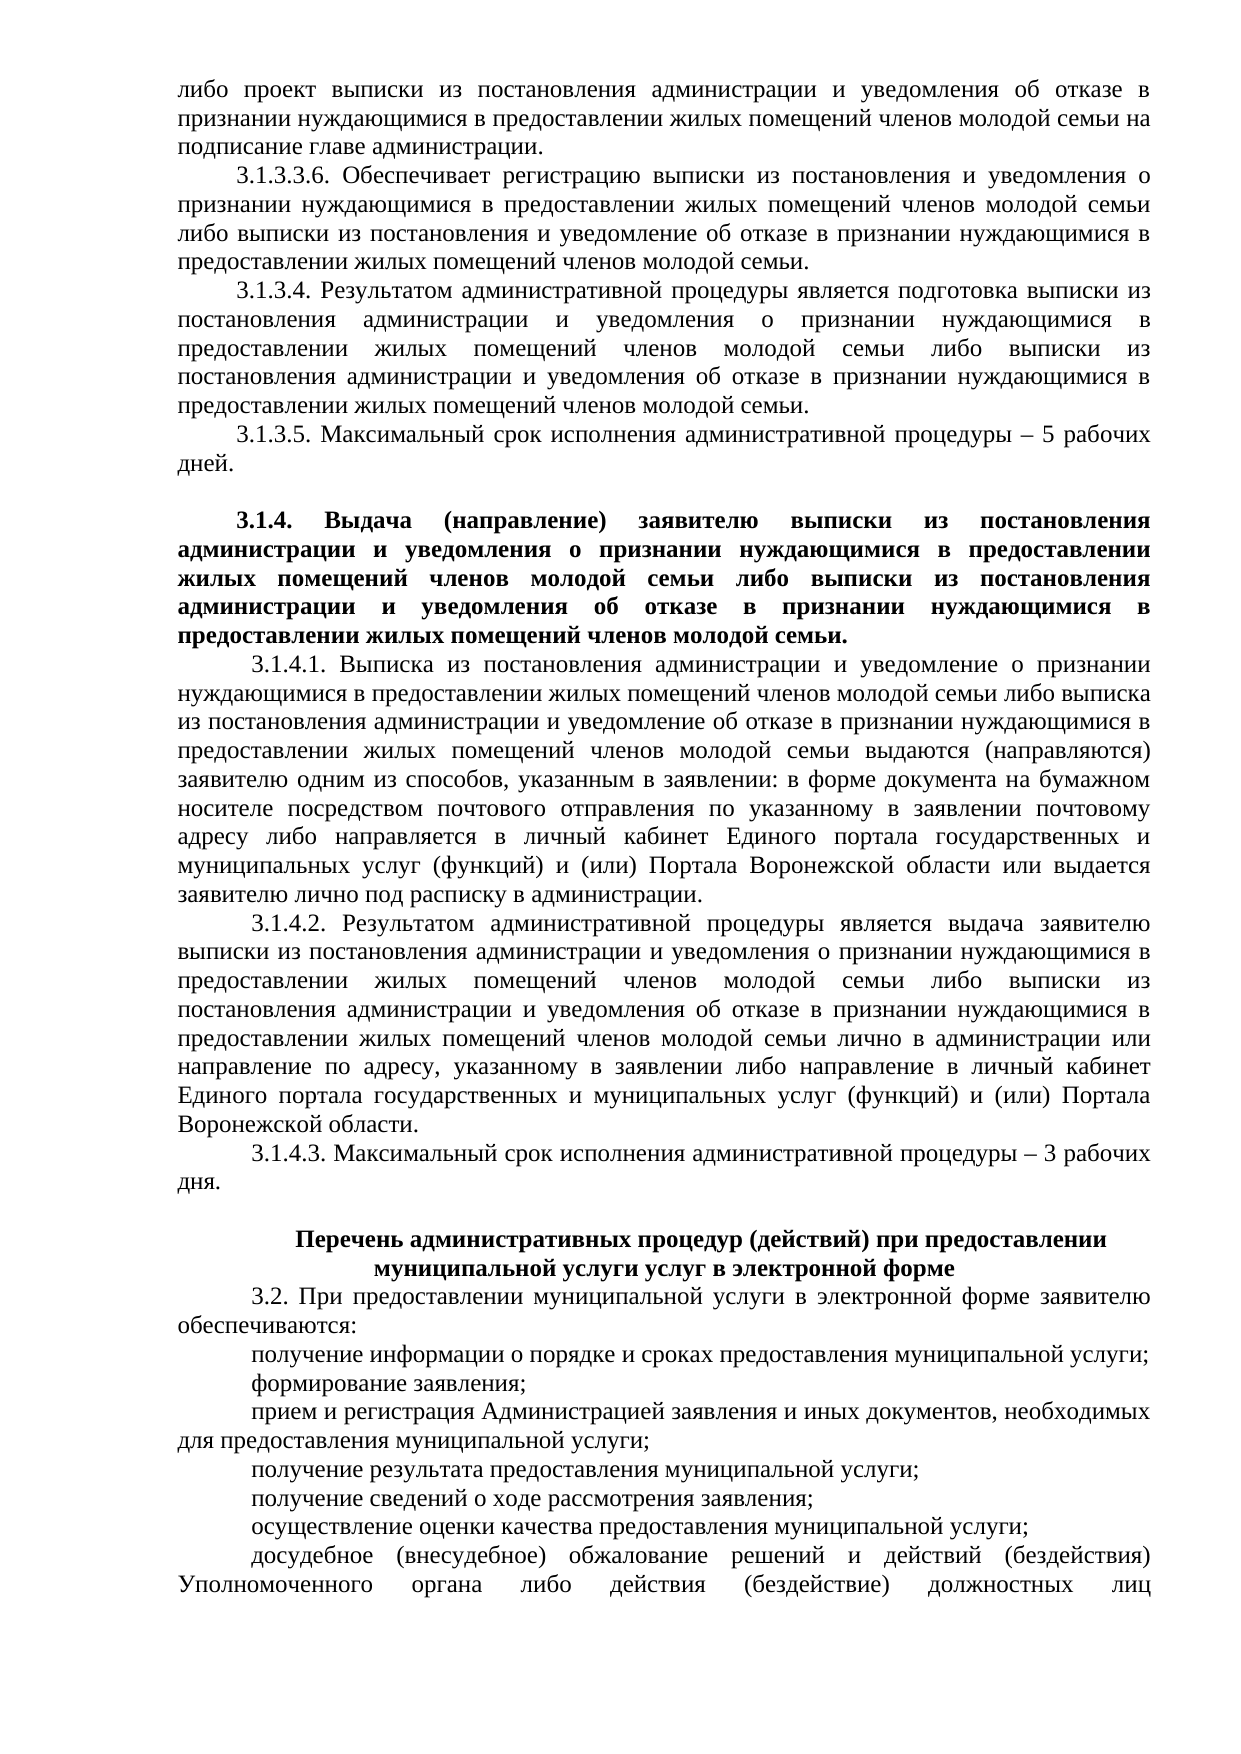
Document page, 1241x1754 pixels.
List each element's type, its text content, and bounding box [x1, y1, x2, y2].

text формирование заявления; [177, 1368, 1152, 1396]
text получение информации о порядке и сроках предоставления муниципальной услуги; [177, 1339, 1152, 1368]
text 3.1.3.3.6. Обеспечивает регистрацию выписки из постановления и уведомления о признании нуждающимися в предоставлении жилых помещений членов молодой семьи либо выписки из постановления и уведомление об отказе в признании нуждающимися в предоставлении жилых помещений членов молодой семьи. [177, 160, 1152, 275]
text 3.1.4.2. Результатом административной процедуры является выдача заявителю выписки из постановления администрации и уведомления о признании нуждающимися в предоставлении жилых помещений членов молодой семьи либо выписки из постановления администрации и уведомления об отказе в признании нуждающимися в предоставлении жилых помещений членов молодой семьи лично в администрации или направление по адресу, указанному в заявлении либо направление в личный кабинет Единого портала государственных и муниципальных услуг (функций) и (или) Портала Воронежской области. [177, 908, 1152, 1138]
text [177, 74, 1152, 160]
text получение результата предоставления муниципальной услуги; [177, 1454, 1152, 1483]
text Перечень административных процедур (действий) при предоставлении муниципальной услуги услуг в электронной форме [177, 1224, 1152, 1281]
text 3.1.4.3. Максимальный срок исполнения административной процедуры – 3 рабочих дня. [177, 1138, 1152, 1195]
text 3.1.3.5. Максимальный срок исполнения административной процедуры – 5 рабочих дней. [177, 419, 1152, 476]
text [177, 1540, 1152, 1598]
text осуществление оценки качества предоставления муниципальной услуги; [177, 1511, 1152, 1540]
text 3.2. При предоставлении муниципальной услуги в электронной форме заявителю обеспечиваются: [177, 1281, 1152, 1339]
text прием и регистрация Администрацией заявления и иных документов, необходимых для предоставления муниципальной услуги; [177, 1396, 1152, 1454]
text 3.1.3.4. Результатом административной процедуры является подготовка выписки из постановления администрации и уведомления о признании нуждающимися в предоставлении жилых помещений членов молодой семьи либо выписки из постановления администрации и уведомления об отказе в признании нуждающимися в предоставлении жилых помещений членов молодой семьи. [177, 275, 1152, 419]
text 3.1.4. Выдача (направление) заявителю выписки из постановления администрации и уведомления о признании нуждающимися в предоставлении жилых помещений членов молодой семьи либо выписки из постановления администрации и уведомления об отказе в признании нуждающимися в предоставлении жилых помещений членов молодой семьи. [177, 505, 1152, 649]
text 3.1.4.1. Выписка из постановления администрации и уведомление о признании нуждающимися в предоставлении жилых помещений членов молодой семьи либо выписка из постановления администрации и уведомление об отказе в признании нуждающимися в предоставлении жилых помещений членов молодой семьи выдаются (направляются) заявителю одним из способов, указанным в заявлении: в форме документа на бумажном носителе посредством почтового отправления по указанному в заявлении почтовому адресу либо направляется в личный кабинет Единого портала государственных и муниципальных услуг (функций) и (или) Портала Воронежской области или выдается заявителю лично под расписку в администрации. [177, 649, 1152, 908]
text получение сведений о ходе рассмотрения заявления; [177, 1483, 1152, 1511]
